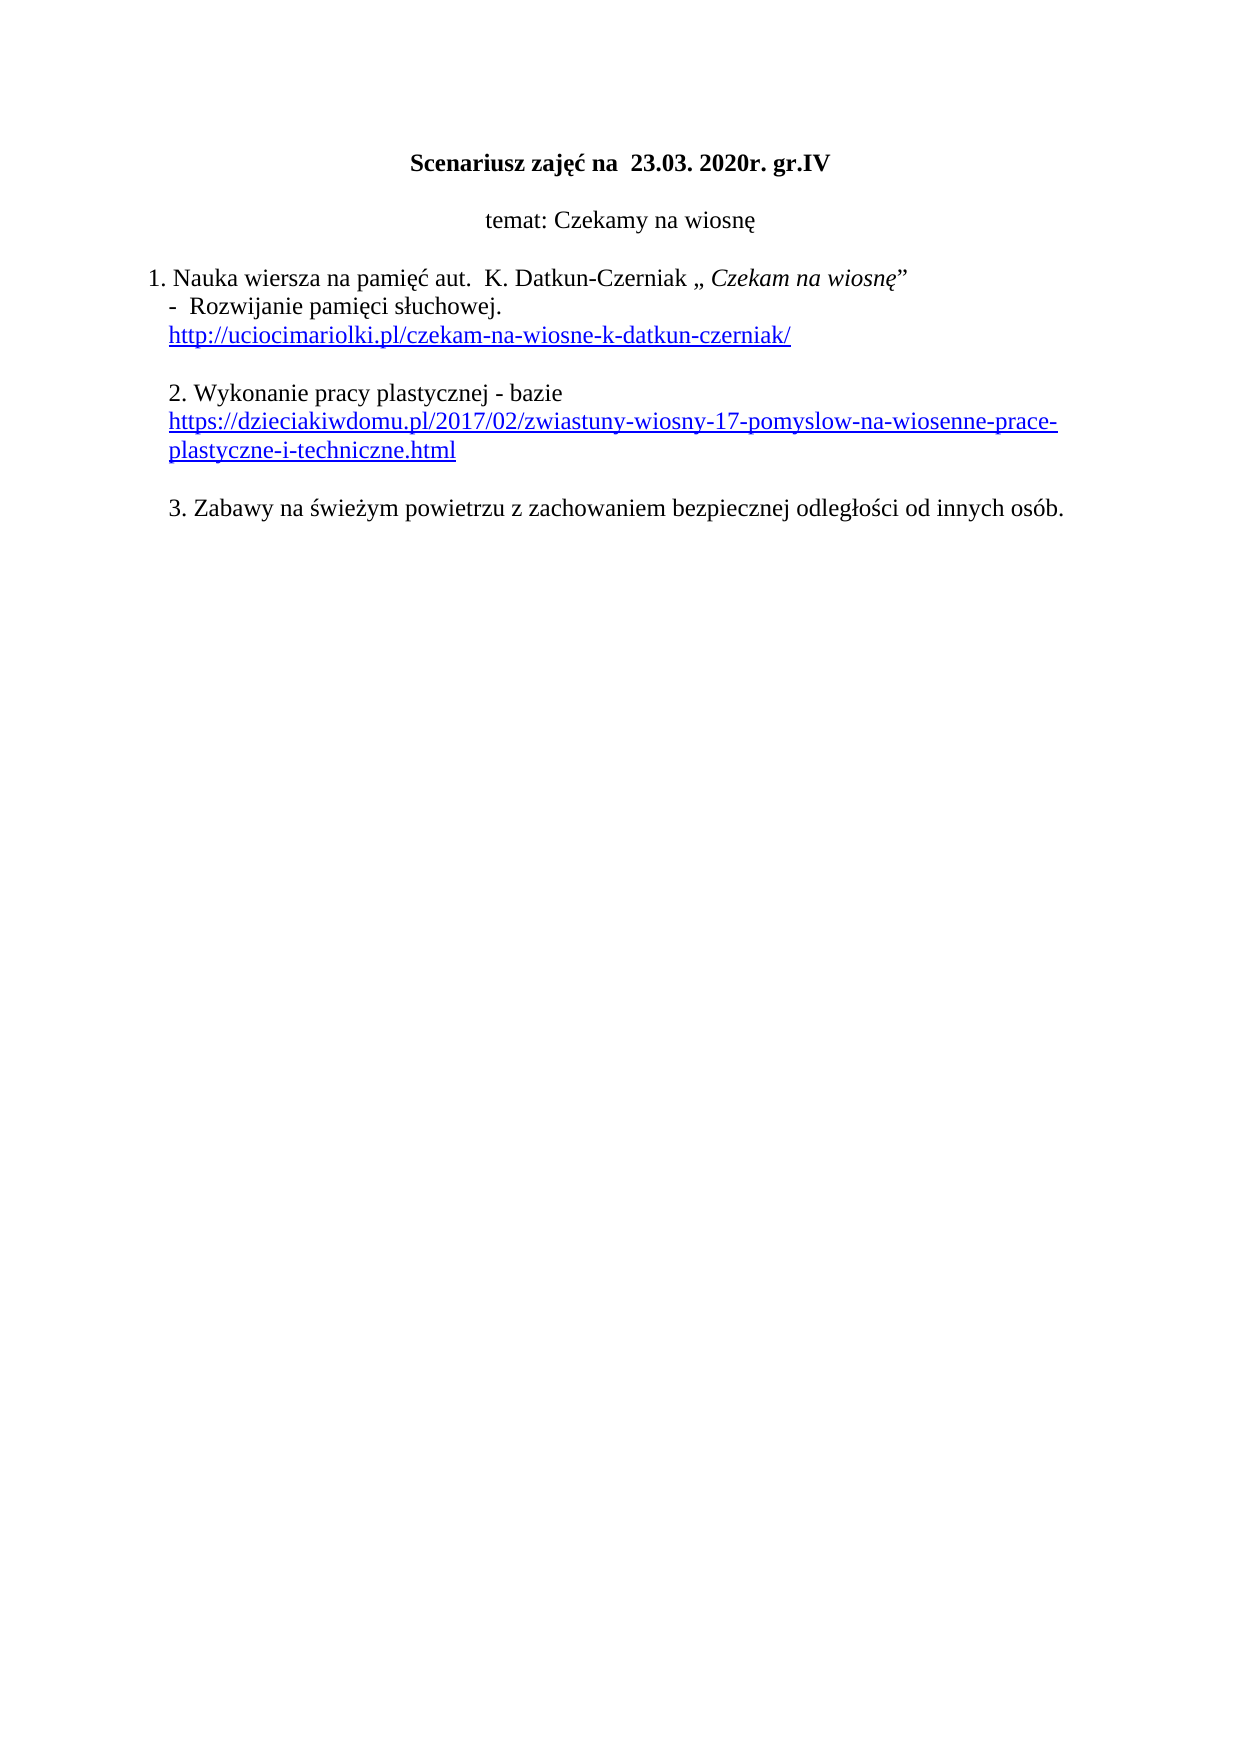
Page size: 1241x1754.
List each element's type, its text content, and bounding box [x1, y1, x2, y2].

text Scenariusz zajęć na 23.03. 2020r. gr.IV [148, 148, 1093, 176]
text 1. Nauka wiersza na pamięć aut. K. Datkun-Czerniak „ Czekam na wiosnę” [148, 263, 1093, 291]
text - Rozwijanie pamięci słuchowej. [168, 291, 1093, 320]
text https://dzieciakiwdomu.pl/2017/02/zwiastuny-wiosny-17-pomyslow-na-wiosenne-prace-plastyczne-i-techniczne.html [168, 406, 1093, 464]
text 2. Wykonanie pracy plastycznej - bazie [168, 378, 1093, 406]
text http://uciocimariolki.pl/czekam-na-wiosne-k-datkun-czerniak/ [168, 320, 1093, 349]
text temat: Czekamy na wiosnę [148, 205, 1093, 234]
text 3. Zabawy na świeżym powietrzu z zachowaniem bezpiecznej odległości od innych osób. [168, 493, 1093, 521]
